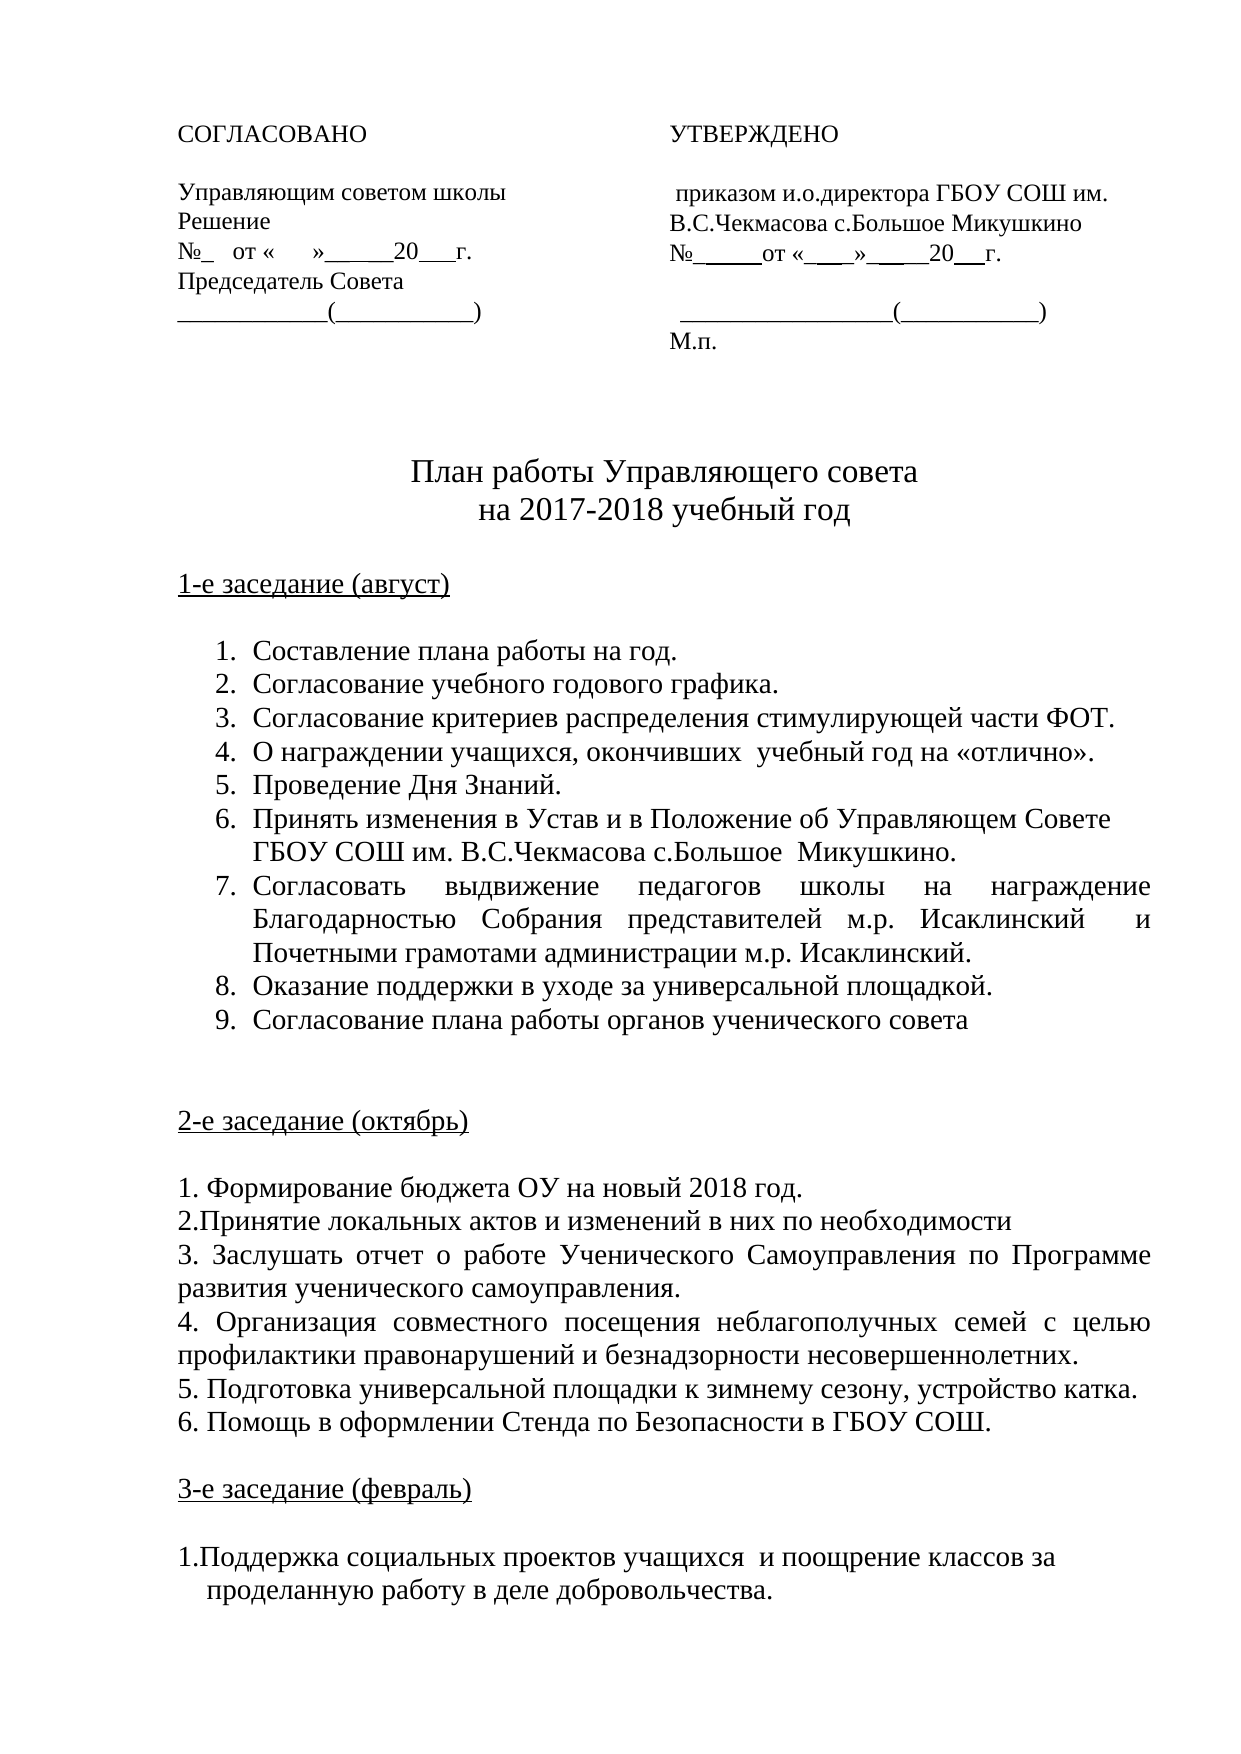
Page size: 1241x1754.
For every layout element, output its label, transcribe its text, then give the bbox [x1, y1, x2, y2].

list Согласование плана работы органов ученического совета [215, 1002, 1152, 1036]
text 1. Формирование бюджета ОУ на новый 2018 год. [177, 1170, 1152, 1203]
list Согласование критериев распределения стимулирующей части ФОТ. [215, 700, 1152, 734]
text 2-е заседание (октябрь) [177, 1103, 1152, 1136]
text 1-е заседание (август) [177, 566, 1152, 599]
list Оказание поддержки в уходе за универсальной площадкой. [215, 968, 1152, 1002]
text 3. Заслушать отчет о работе Ученического Самоуправления по Программе развития ученического самоуправления. [177, 1237, 1152, 1304]
text на 2017-2018 учебный год [177, 489, 1152, 528]
text 6. Помощь в оформлении Стенда по Безопасности в ГБОУ СОШ. [177, 1404, 1152, 1438]
list Согласование учебного годового графика. [215, 667, 1152, 700]
text План работы Управляющего совета [177, 451, 1152, 489]
text 5. Подготовка универсальной площадки к зимнему сезону, устройство катка. [177, 1371, 1152, 1404]
text 4. Организация совместного посещения неблагополучных семей с целью профилактики правонарушений и безнадзорности несовершеннолетних. [177, 1304, 1152, 1371]
table_header СОГЛАСОВАНО Управляющим советом школы Решение №_ от « »__ __20 г. Председатель Совета ____________(___________) [166, 118, 658, 384]
table_header УТВЕРЖДЕНО приказом и.о.директора ГБОУ СОШ им. В.С.Чекмасова с.Большое Микушкино №_ от «_ _»_ __20 г. _________________(___________) М.п. [658, 118, 1163, 384]
list Согласовать выдвижение педагогов школы на награждение Благодарностью Собрания представителей м.р. Исаклинский и Почетными грамотами администрации м.р. Исаклинский. [215, 868, 1152, 968]
text 3-е заседание (февраль) [177, 1472, 1152, 1505]
list Принять изменения в Устав и в Положение об Управляющем Совете ГБОУ СОШ им. В.С.Чекмасова с.Большое Микушкино. [215, 801, 1152, 868]
list О награждении учащихся, окончивших учебный год на «отлично». [215, 734, 1152, 767]
text 1.Поддержка социальных проектов учащихся и поощрение классов за [177, 1539, 1152, 1572]
list Проведение Дня Знаний. [215, 767, 1152, 801]
text 2.Принятие локальных актов и изменений в них по необходимости [177, 1203, 1152, 1237]
text проделанную работу в деле добровольчества. [177, 1572, 1152, 1606]
list Составление плана работы на год. [215, 633, 1152, 667]
